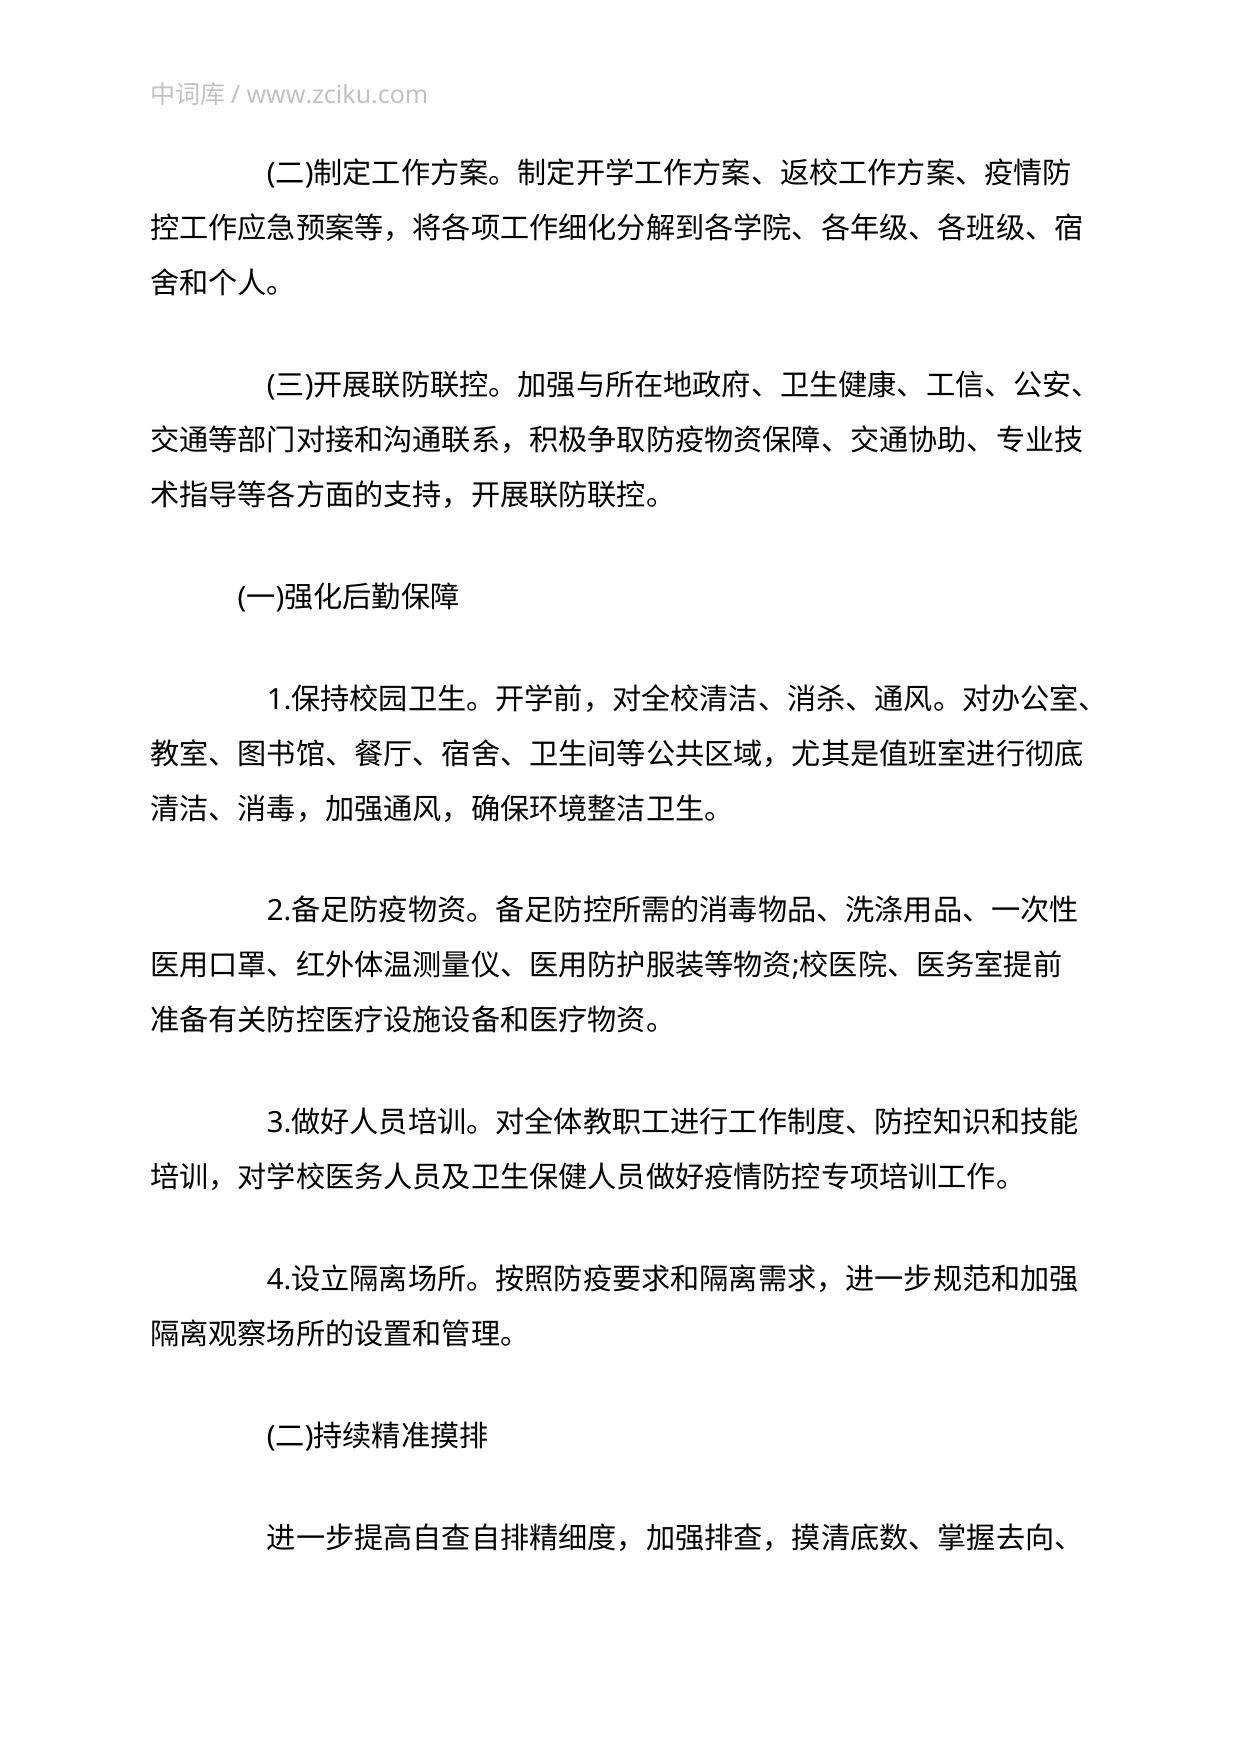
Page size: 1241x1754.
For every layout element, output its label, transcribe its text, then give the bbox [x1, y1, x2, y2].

text (三)开展联防联控。加强与所在地政府、卫生健康、工信、公安、交通等部门对接和沟通联系，积极争取防疫物资保障、交通协助、专业技术指导等各方面的支持，开展联防联控。 [150, 362, 1090, 514]
text (一)强化后勤保障 [150, 573, 1090, 616]
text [150, 1514, 1090, 1557]
text (二)制定工作方案。制定开学工作方案、返校工作方案、疫情防控工作应急预案等，将各项工作细化分解到各学院、各年级、各班级、宿舍和个人。 [150, 150, 1090, 302]
text (二)持续精准摸排 [150, 1412, 1090, 1455]
text 4.设立隔离场所。按照防疫要求和隔离需求，进一步规范和加强隔离观察场所的设置和管理。 [150, 1256, 1090, 1353]
text 2.备足防疫物资。备足防控所需的消毒物品、洗涤用品、一次性医用口罩、红外体温测量仪、医用防护服装等物资;校医院、医务室提前准备有关防控医疗设施设备和医疗物资。 [150, 887, 1090, 1039]
text 1.保持校园卫生。开学前，对全校清洁、消杀、通风。对办公室、教室、图书馆、餐厅、宿舍、卫生间等公共区域，尤其是值班室进行彻底清洁、消毒，加强通风，确保环境整洁卫生。 [150, 675, 1090, 827]
text 3.做好人员培训。对全体教职工进行工作制度、防控知识和技能培训，对学校医务人员及卫生保健人员做好疫情防控专项培训工作。 [150, 1099, 1090, 1196]
